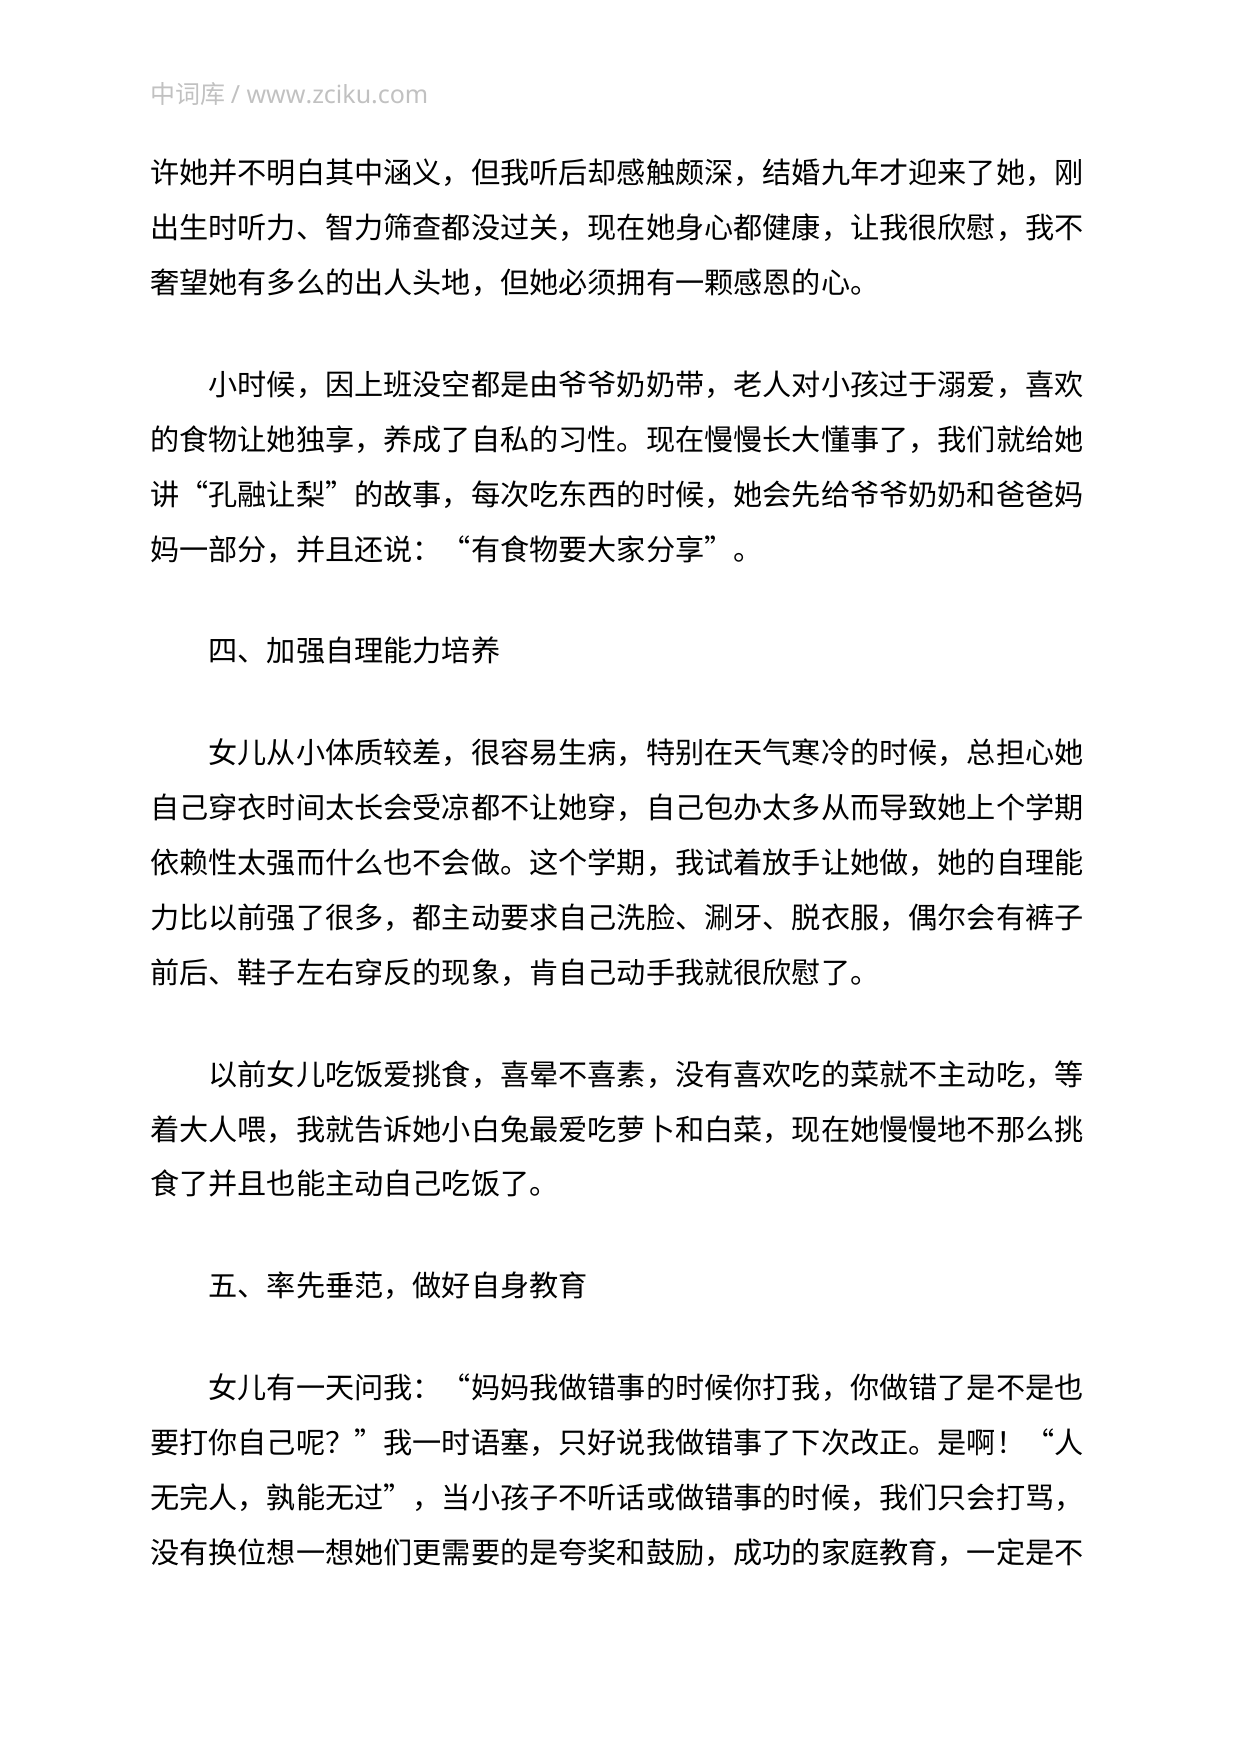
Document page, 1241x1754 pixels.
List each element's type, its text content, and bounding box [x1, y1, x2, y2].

text 五、率先垂范，做好自身教育 [150, 1263, 1090, 1305]
text 女儿从小体质较差，很容易生病，特别在天气寒冷的时候，总担心她自己穿衣时间太长会受凉都不让她穿，自己包办太多从而导致她上个学期依赖性太强而什么也不会做。这个学期，我试着放手让她做，她的自理能力比以前强了很多，都主动要求自己洗脸、涮牙、脱衣服，偶尔会有裤子前后、鞋子左右穿反的现象，肯自己动手我就很欣慰了。 [150, 730, 1090, 992]
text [150, 1364, 1090, 1571]
text 以前女儿吃饭爱挑食，喜晕不喜素，没有喜欢吃的菜就不主动吃，等着大人喂，我就告诉她小白兔最爱吃萝卜和白菜，现在她慢慢地不那么挑食了并且也能主动自己吃饭了。 [150, 1051, 1090, 1203]
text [150, 150, 1090, 302]
text 四、加强自理能力培养 [150, 628, 1090, 670]
text 小时候，因上班没空都是由爷爷奶奶带，老人对小孩过于溺爱，喜欢的食物让她独享，养成了自私的习性。现在慢慢长大懂事了，我们就给她讲“孔融让梨”的故事，每次吃东西的时候，她会先给爷爷奶奶和爸爸妈妈一部分，并且还说：“有食物要大家分享”。 [150, 362, 1090, 568]
